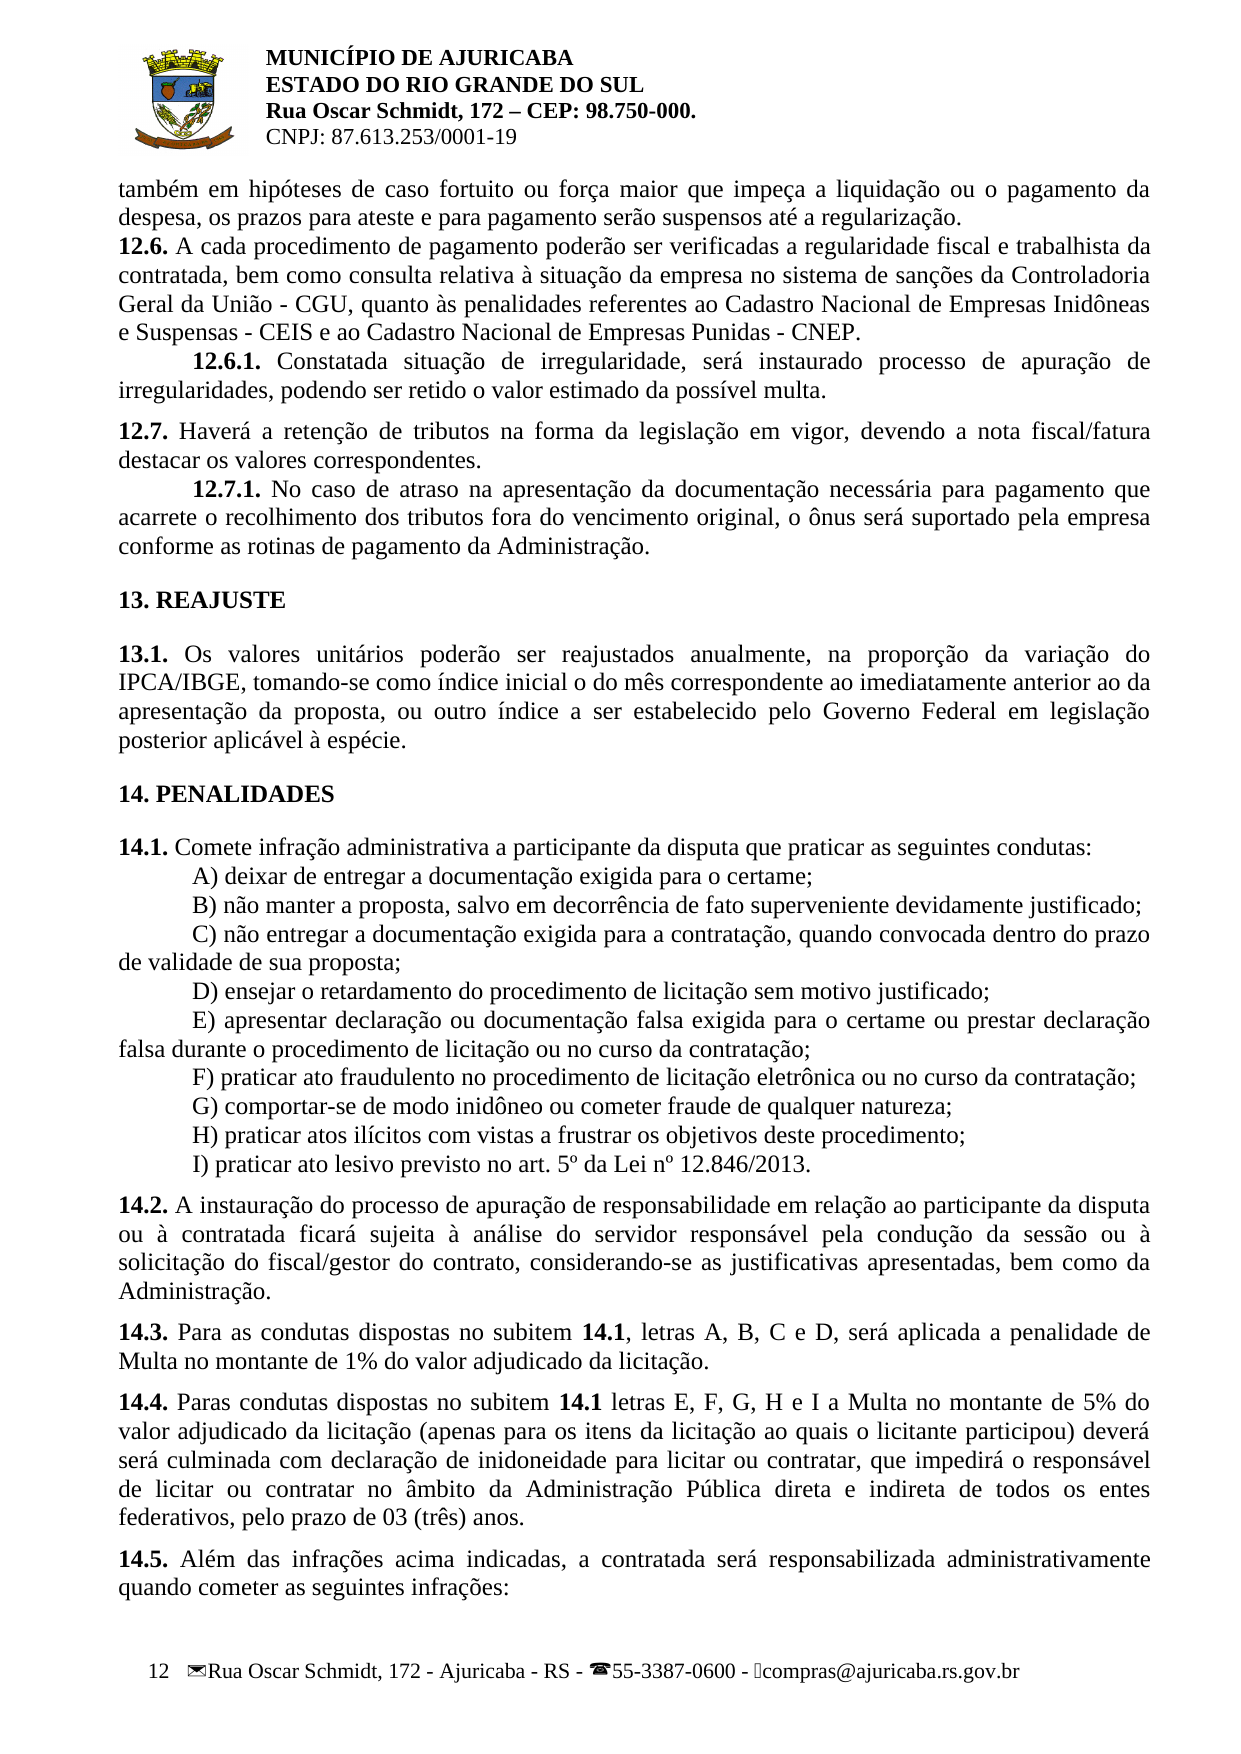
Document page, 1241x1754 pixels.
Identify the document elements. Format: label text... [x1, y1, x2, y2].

text 14.1. Comete infração administrativa a participante da disputa que praticar as seguintes condutas: [118, 832, 1152, 861]
text G) comportar-se de modo inidôneo ou cometer fraude de qualquer natureza; [118, 1091, 1152, 1120]
text F) praticar ato fraudulento no procedimento de licitação eletrônica ou no curso da contratação; [118, 1062, 1152, 1091]
text 12.6.1. Constatada situação de irregularidade, será instaurado processo de apuração de irregularidades, podendo ser retido o valor estimado da possível multa. [118, 346, 1152, 404]
text C) não entregar a documentação exigida para a contratação, quando convocada dentro do prazo de validade de sua proposta; [118, 919, 1152, 976]
text 14.4. Paras condutas dispostas no subitem 14.1 letras E, F, G, H e I a Multa no montante de 5% do valor adjudicado da licitação (apenas para os itens da licitação ao quais o licitante participou) deverá será culminada com declaração de inidoneidade para licitar ou contratar, que impedirá o responsável de licitar ou contratar no âmbito da Administração Pública direta e indireta de todos os entes federativos, pelo prazo de 03 (três) anos. [118, 1387, 1152, 1531]
text I) praticar ato lesivo previsto no art. 5º da Lei nº 12.846/2013. [118, 1149, 1152, 1177]
text 14.2. A instauração do processo de apuração de responsabilidade em relação ao participante da disputa ou à contratada ficará sujeita à análise do servidor responsável pela condução da sessão ou à solicitação do fiscal/gestor do contrato, considerando-se as justificativas apresentadas, bem como da Administração. [118, 1190, 1152, 1305]
text 14. PENALIDADES [118, 779, 1152, 807]
text 13.1. Os valores unitários poderão ser reajustados anualmente, na proporção da variação do IPCA/IBGE, tomando-se como índice inicial o do mês correspondente ao imediatamente anterior ao da apresentação da proposta, ou outro índice a ser estabelecido pelo Governo Federal em legislação posterior aplicável à espécie. [118, 639, 1152, 754]
text 14.3. Para as condutas dispostas no subitem 14.1, letras A, B, C e D, será aplicada a penalidade de Multa no montante de 1% do valor adjudicado da licitação. [118, 1317, 1152, 1375]
text 12.7. Haverá a retenção de tributos na forma da legislação em vigor, devendo a nota fiscal/fatura destacar os valores correspondentes. [118, 416, 1152, 474]
picture [118, 44, 250, 156]
text 12.7.1. No caso de atraso na apresentação da documentação necessária para pagamento que acarrete o recolhimento dos tributos fora do vencimento original, o ônus será suportado pela empresa conforme as rotinas de pagamento da Administração. [118, 474, 1152, 560]
text B) não manter a proposta, salvo em decorrência de fato superveniente devidamente justificado; [118, 890, 1152, 919]
text H) praticar atos ilícitos com vistas a frustrar os objetivos deste procedimento; [118, 1120, 1152, 1149]
text 14.5. Além das infrações acima indicadas, a contratada será responsabilizada administrativamente quando cometer as seguintes infrações: [118, 1544, 1152, 1601]
text A) deixar de entregar a documentação exigida para o certame; [118, 861, 1152, 890]
text 13. REAJUSTE [118, 585, 1152, 614]
text E) apresentar declaração ou documentação falsa exigida para o certame ou prestar declaração falsa durante o procedimento de licitação ou no curso da contratação; [118, 1005, 1152, 1062]
text D) ensejar o retardamento do procedimento de licitação sem motivo justificado; [118, 976, 1152, 1005]
text 12.6. A cada procedimento de pagamento poderão ser verificadas a regularidade fiscal e trabalhista da contratada, bem como consulta relativa à situação da empresa no sistema de sanções da Controladoria Geral da União - CGU, quanto às penalidades referentes ao Cadastro Nacional de Empresas Inidôneas e Suspensas - CEIS e ao Cadastro Nacional de Empresas Punidas - CNEP. [118, 231, 1152, 346]
